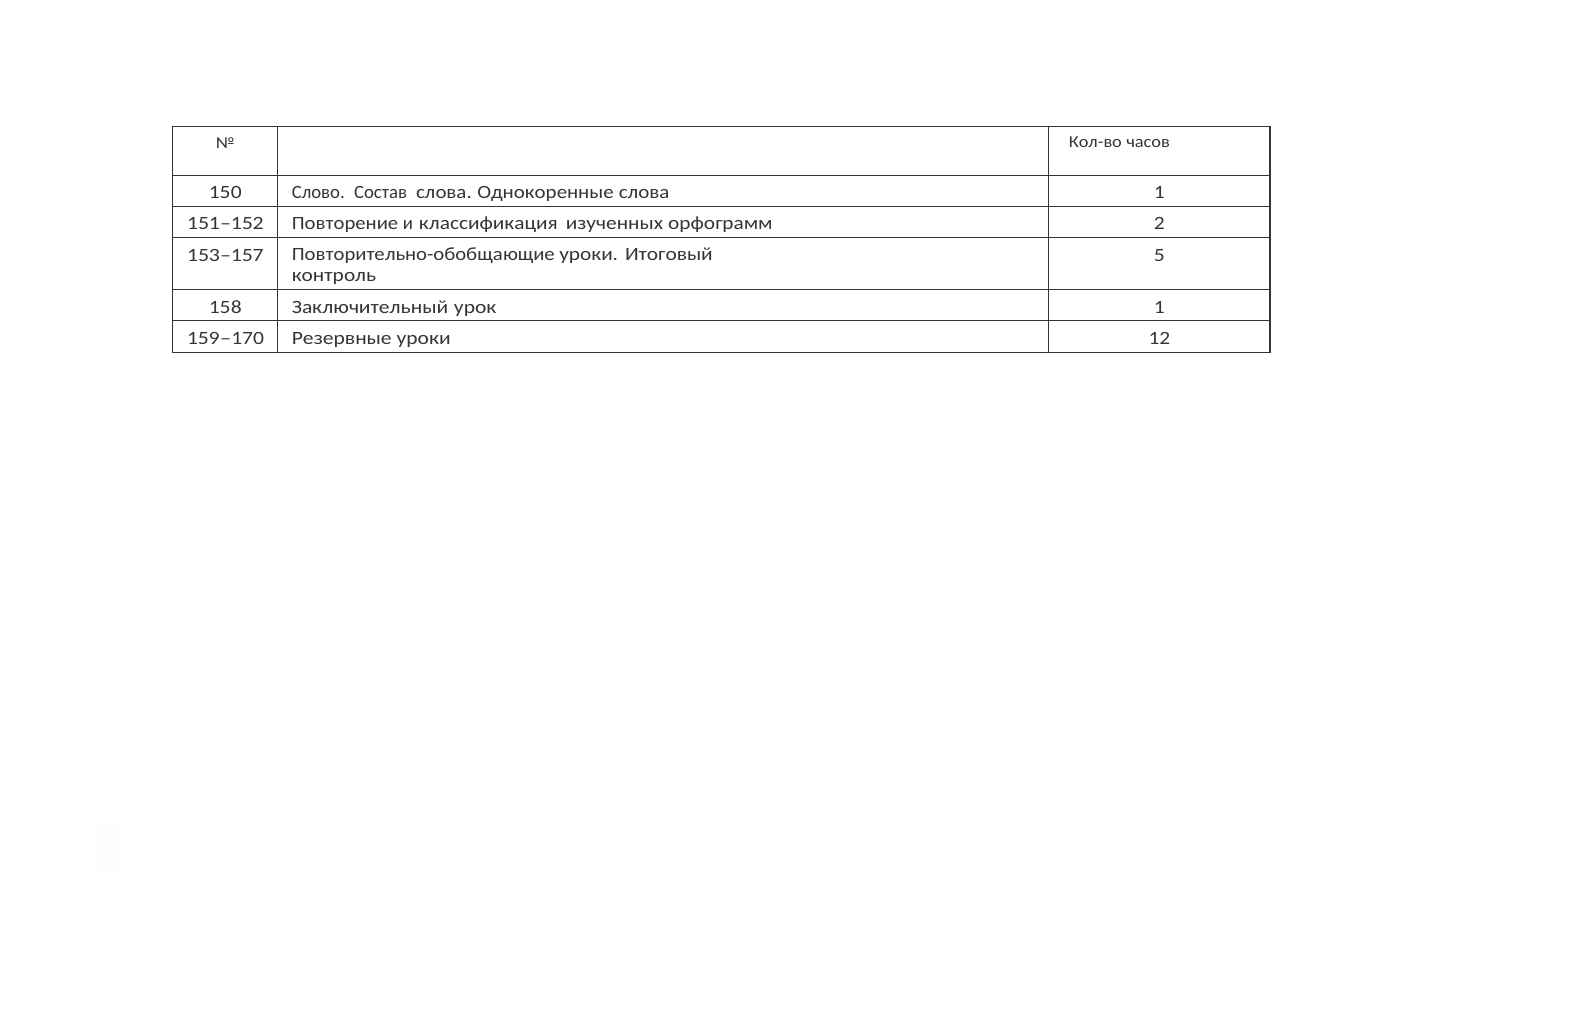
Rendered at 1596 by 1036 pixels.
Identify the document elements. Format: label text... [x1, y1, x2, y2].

table_cell Заключительный урок [278, 290, 1048, 320]
table_cell 158 [173, 290, 277, 320]
table_cell 153–157 [173, 238, 277, 289]
table_cell Резервные уроки [278, 321, 1048, 352]
table_cell 1 [1049, 176, 1269, 206]
table_cell Повторение и классификация изученных орфограмм [278, 207, 1048, 237]
table_cell 1 [1049, 290, 1269, 320]
table_cell 12 [1049, 321, 1269, 352]
table_cell 5 [1049, 238, 1269, 289]
table_cell 150 [173, 176, 277, 206]
table_cell Повторительно-обобщающие уроки. Итоговый контроль [278, 238, 1048, 289]
table_header № п/п [173, 127, 277, 174]
table_header Тема урока [278, 127, 1048, 174]
table_cell Слово. Состав слова. Однокоренные слова [278, 176, 1048, 206]
table_cell 151–152 [173, 207, 277, 237]
table_cell 2 [1049, 207, 1269, 237]
table_cell 159–170 [173, 321, 277, 352]
table_header Кол-во часов [1049, 127, 1269, 174]
